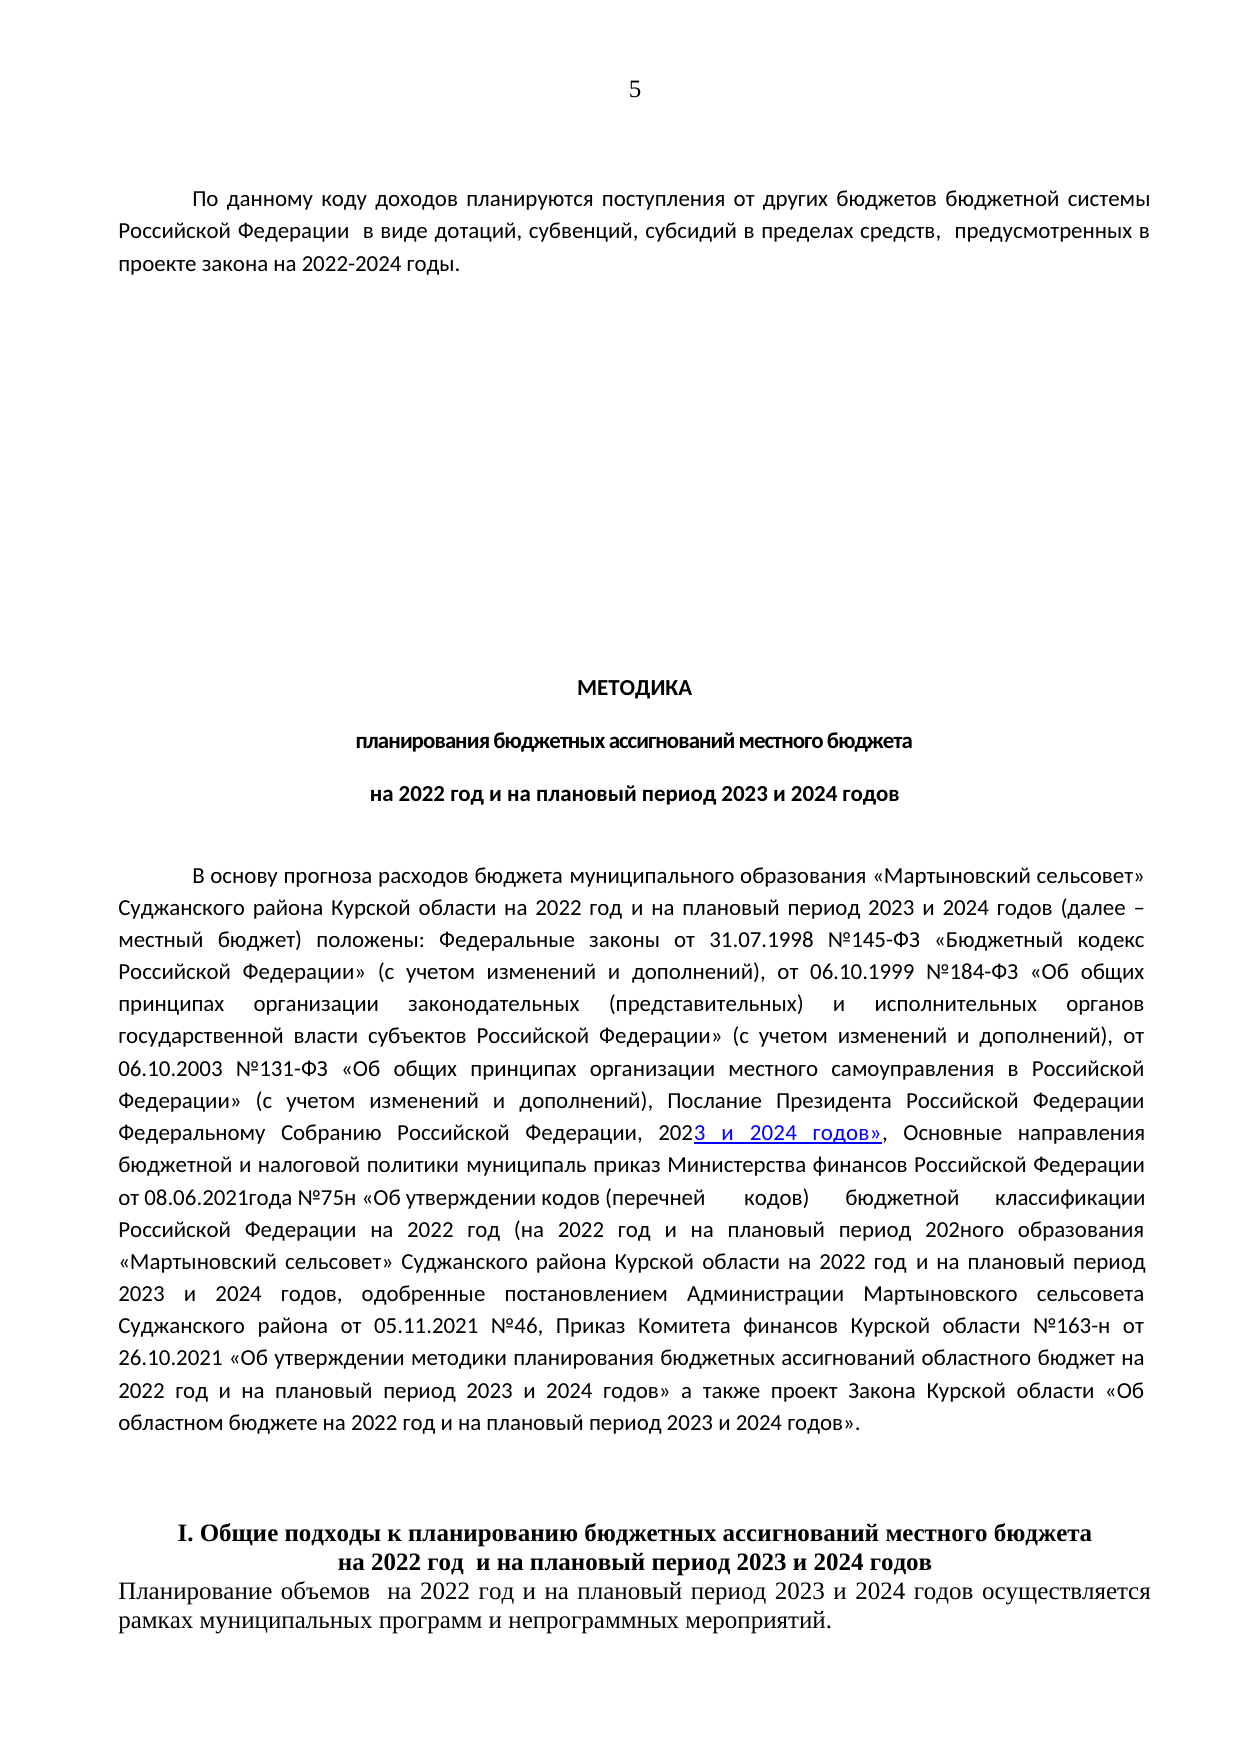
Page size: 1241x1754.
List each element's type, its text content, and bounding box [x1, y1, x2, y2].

text По данному коду доходов планируются поступления от других бюджетов бюджетной системы Российской Федерации в виде дотаций, субвенций, субсидий в пределах средств, предусмотренных в проекте закона на 2022-2024 годы. [118, 184, 1152, 277]
text Планирование объемов на 2022 год и на плановый период 2023 и 2024 годов осуществляется рамках муниципальных программ и непрограммных мероприятий. [118, 1576, 1152, 1633]
text на 2022 год и на плановый период 2023 и 2024 годов [118, 1547, 1152, 1576]
text на 2022 год и на плановый период 2023 и 2024 годов [118, 779, 1152, 807]
text В основу прогноза расходов бюджета муниципального образования «Мартыновский сельсовет» Суджанского района Курской области на 2022 год и на плановый период 2023 и 2024 годов (далее – местный бюджет) положены: Федеральные законы от 31.07.1998 №145-ФЗ «Бюджетный кодекс Российской Федерации» (с учетом изменений и дополнений), от 06.10.1999 №184-ФЗ «Об общих принципах организации законодательных (представительных) и исполнительных органов государственной власти субъектов Российской Федерации» (с учетом изменений и дополнений), от 06.10.2003 №131-ФЗ «Об общих принципах организации местного самоуправления в Российской Федерации» (с учетом изменений и дополнений), Послание Президента Российской Федерации Федеральному Собранию Российской Федерации, 2023 и 2024 годов», Основные направления бюджетной и налоговой политики муниципаль приказ Министерства финансов Российской Федерации от 08.06.2021года №75н «Об утверждении кодов (перечней кодов) бюджетной классификации Российской Федерации на 2022 год (на 2022 год и на плановый период 202ного образования «Мартыновский сельсовет» Суджанского района Курской области на 2022 год и на плановый период 2023 и 2024 годов, одобренные постановлением Администрации Мартыновского сельсовета Суджанского района от 05.11.2021 №46, Приказ Комитета финансов Курской области №163-н от 26.10.2021 «Об утверждении методики планирования бюджетных ассигнований областного бюджет на 2022 год и на плановый период 2023 и 2024 годов» а также проект Закона Курской области «Об областном бюджете на 2022 год и на плановый период 2023 и 2024 годов». [118, 861, 1146, 1436]
text методика [118, 673, 1151, 701]
text I. Общие подходы к планированию бюджетных ассигнований местного бюджета [118, 1518, 1152, 1547]
text планирования бюджетных ассигнований местного бюджета [118, 726, 1151, 754]
